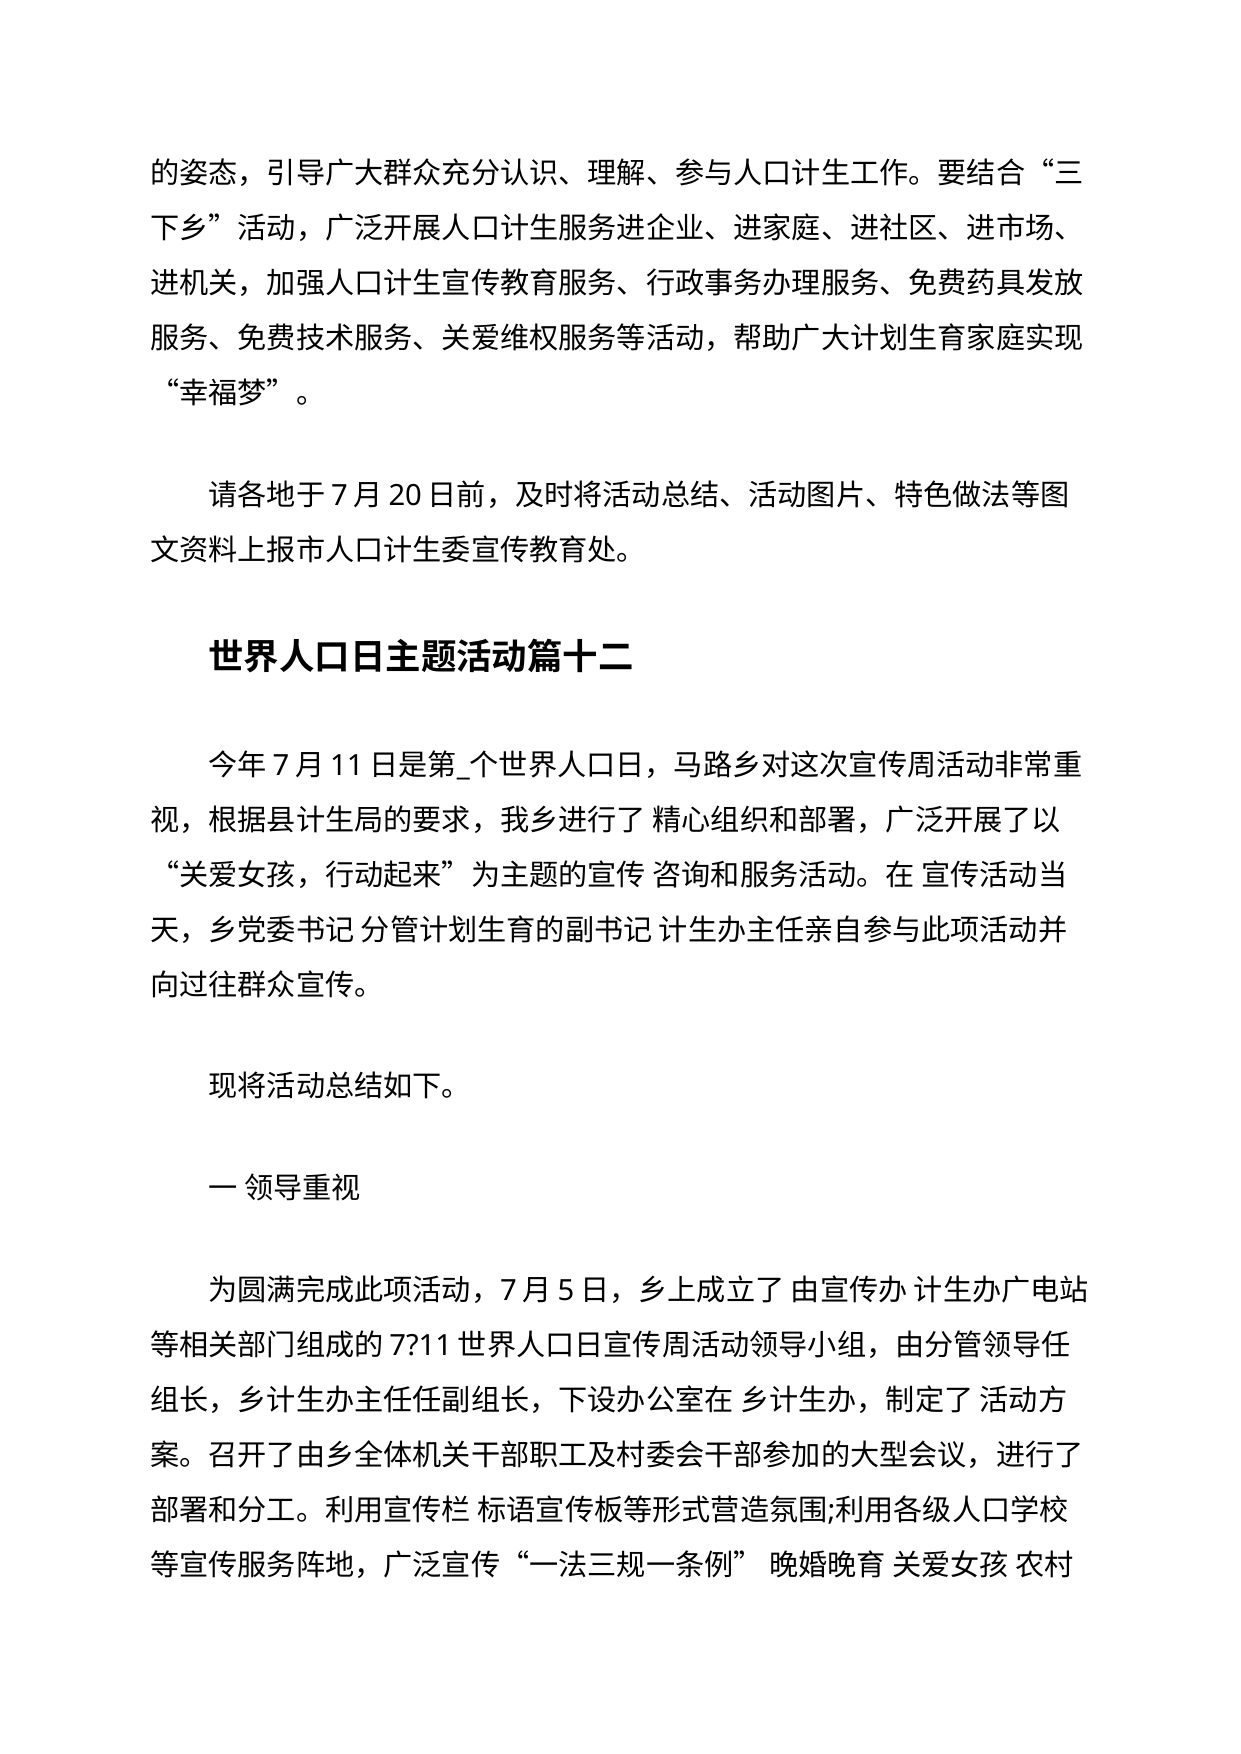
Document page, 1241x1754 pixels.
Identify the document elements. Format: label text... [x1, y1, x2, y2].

text 现将活动总结如下。 [150, 1063, 1090, 1105]
text 世界人口日主题活动篇十二 [150, 628, 1090, 679]
text 一 领导重视 [150, 1165, 1090, 1207]
text 今年7月11日是第_个世界人口日，马路乡对这次宣传周活动非常重视，根据县计生局的要求，我乡进行了 精心组织和部署，广泛开展了以“关爱女孩，行动起来”为主题的宣传 咨询和服务活动。在 宣传活动当天，乡党委书记 分管计划生育的副书记 计生办主任亲自参与此项活动并向过往群众宣传。 [150, 742, 1090, 1003]
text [150, 150, 1090, 412]
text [150, 1267, 1090, 1584]
text 请各地于7月20日前，及时将活动总结、活动图片、特色做法等图文资料上报市人口计生委宣传教育处。 [150, 471, 1090, 569]
